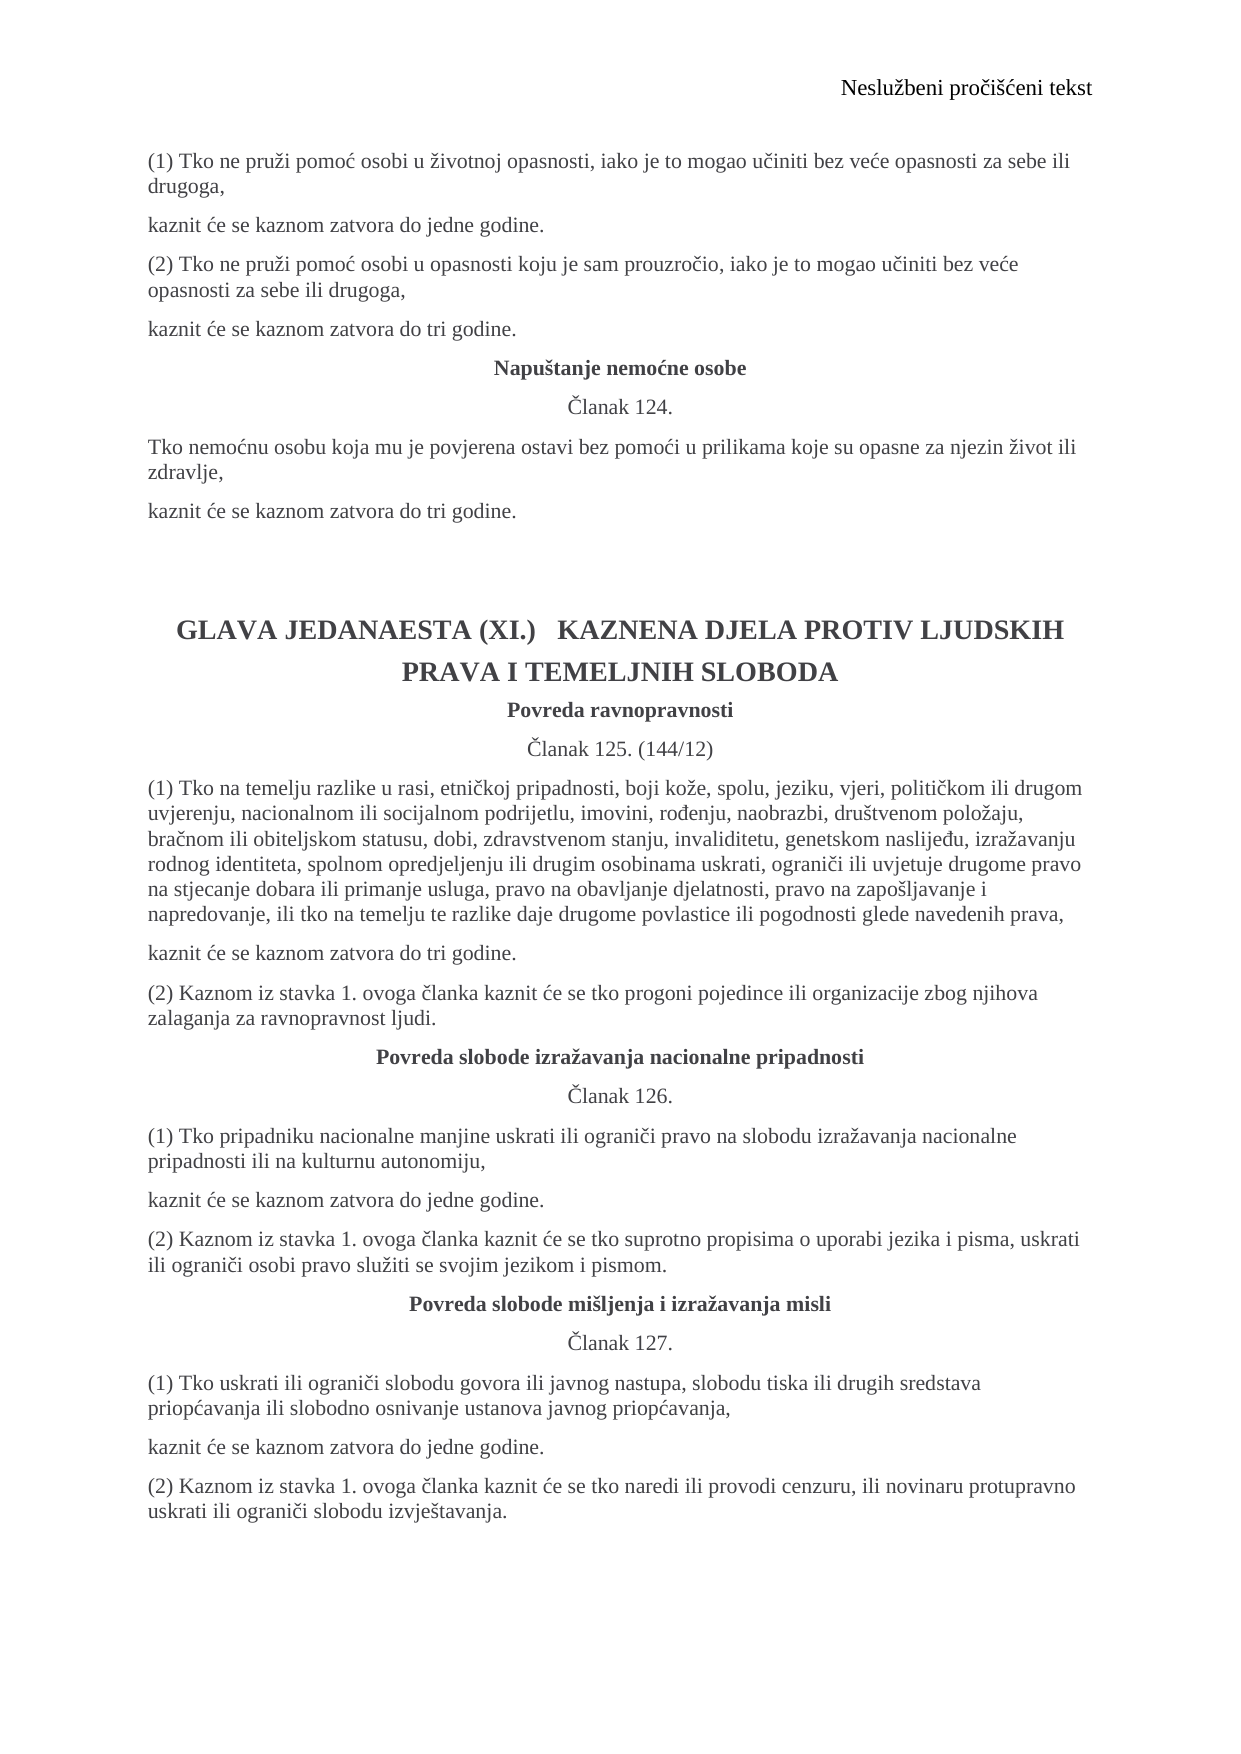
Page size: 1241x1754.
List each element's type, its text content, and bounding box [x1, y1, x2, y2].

text Članak 127. [148, 1330, 1093, 1355]
text (2) Kaznom iz stavka 1. ovoga članka kaznit će se tko naredi ili provodi cenzuru, ili novinaru protupravno uskrati ili ograniči slobodu izvještavanja. [148, 1473, 1093, 1524]
text (2) Tko ne pruži pomoć osobi u opasnosti koju je sam prouzročio, iako je to mogao učiniti bez veće opasnosti za sebe ili drugoga, [148, 251, 1093, 302]
text (2) Kaznom iz stavka 1. ovoga članka kaznit će se tko suprotno propisima o uporabi jezika i pisma, uskrati ili ograniči osobi pravo služiti se svojim jezikom i pismom. [148, 1226, 1093, 1277]
text Članak 124. [148, 394, 1093, 419]
text kaznit će se kaznom zatvora do tri godine. [148, 498, 1093, 523]
text Članak 126. [148, 1083, 1093, 1109]
text kaznit će se kaznom zatvora do tri godine. [148, 316, 1093, 341]
text (1) Tko ne pruži pomoć osobi u životnoj opasnosti, iako je to mogao učiniti bez veće opasnosti za sebe ili drugoga, [148, 148, 1093, 198]
text Povreda slobode izražavanja nacionalne pripadnosti [148, 1044, 1093, 1069]
text Članak 125. (144/12) [148, 736, 1093, 761]
text (2) Kaznom iz stavka 1. ovoga članka kaznit će se tko progoni pojedince ili organizacije zbog njihova zalaganja za ravnopravnost ljudi. [148, 980, 1093, 1030]
text (1) Tko na temelju razlike u rasi, etničkoj pripadnosti, boji kože, spolu, jeziku, vjeri, političkom ili drugom uvjerenju, nacionalnom ili socijalnom podrijetlu, imovini, rođenju, naobrazbi, društvenom položaju, bračnom ili obiteljskom statusu, dobi, zdravstvenom stanju, invaliditetu, genetskom naslijeđu, izražavanju rodnog identiteta, spolnom opredjeljenju ili drugim osobinama uskrati, ograniči ili uvjetuje drugome pravo na stjecanje dobara ili primanje usluga, pravo na obavljanje djelatnosti, pravo na zapošljavanje i napredovanje, ili tko na temelju te razlike daje drugome povlastice ili pogodnosti glede navedenih prava, [148, 775, 1093, 926]
text GLAVA JEDANAESTA (XI.) KAZNENA DJELA PROTIV LJUDSKIH PRAVA I TEMELJNIH SLOBODA [148, 603, 1093, 687]
text Povreda slobode mišljenja i izražavanja misli [148, 1291, 1093, 1316]
text Tko nemoćnu osobu koja mu je povjerena ostavi bez pomoći u prilikama koje su opasne za njezin život ili zdravlje, [148, 434, 1093, 484]
text kaznit će se kaznom zatvora do jedne godine. [148, 1434, 1093, 1459]
text Povreda ravnopravnosti [148, 697, 1093, 722]
text kaznit će se kaznom zatvora do tri godine. [148, 940, 1093, 966]
text (1) Tko pripadniku nacionalne manjine uskrati ili ograniči pravo na slobodu izražavanja nacionalne pripadnosti ili na kulturnu autonomiju, [148, 1123, 1093, 1173]
text kaznit će se kaznom zatvora do jedne godine. [148, 1187, 1093, 1212]
text Napuštanje nemoćne osobe [148, 355, 1093, 380]
text kaznit će se kaznom zatvora do jedne godine. [148, 212, 1093, 237]
text (1) Tko uskrati ili ograniči slobodu govora ili javnog nastupa, slobodu tiska ili drugih sredstava priopćavanja ili slobodno osnivanje ustanova javnog priopćavanja, [148, 1369, 1093, 1420]
